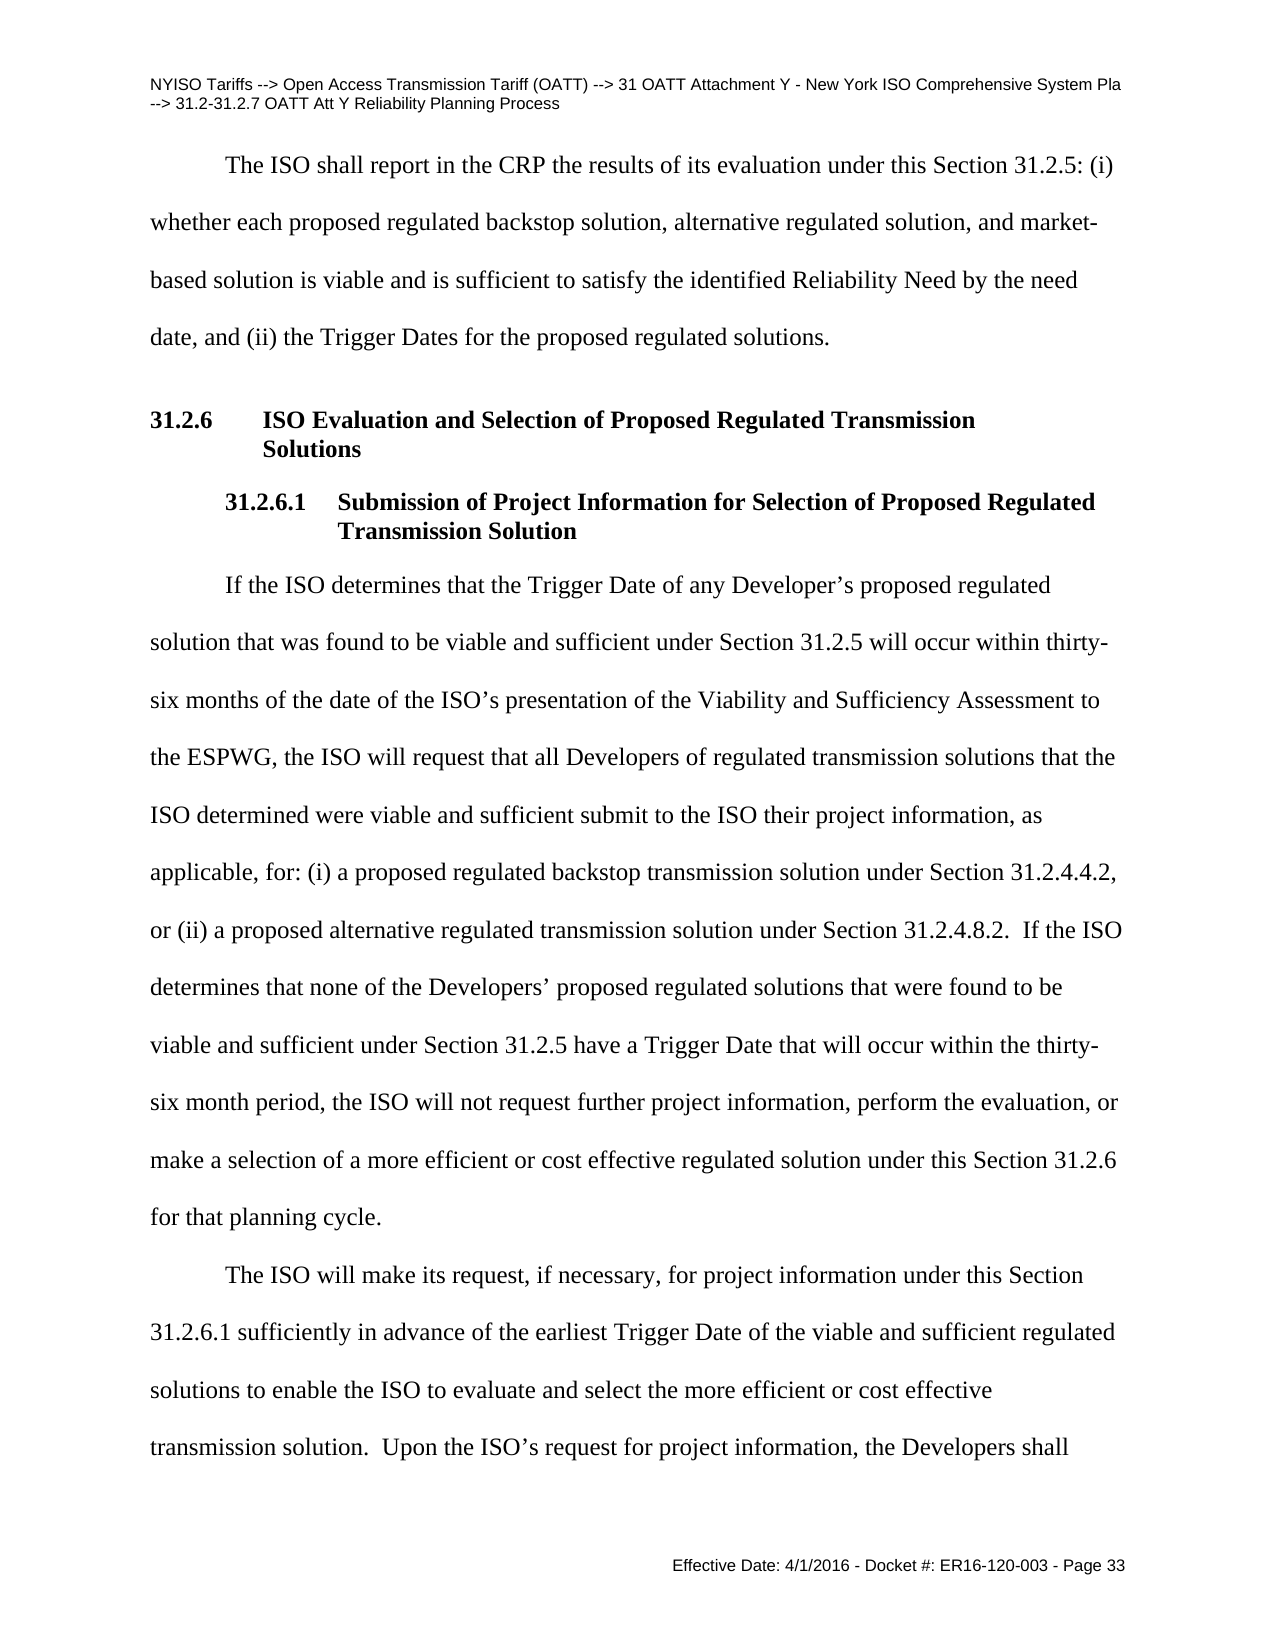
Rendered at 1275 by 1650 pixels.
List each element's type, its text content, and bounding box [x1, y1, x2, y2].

subtitle 31.2.6 ISO Evaluation and Selection of Proposed Regulated Transmission Solutions [150, 405, 1059, 462]
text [150, 1260, 1125, 1461]
subtitle 31.2.6.1 Submission of Project Information for Selection of Proposed Regulated Transmission Solution [225, 487, 1125, 545]
text The ISO shall report in the CRP the results of its evaluation under this Section 31.2.5: (i) whether each proposed regulated backstop solution, alternative regulated solution, and market-based solution is viable and is sufficient to satisfy the identified Reliability Need by the need date, and (ii) the Trigger Dates for the proposed regulated solutions. [150, 150, 1125, 351]
text If the ISO determines that the Trigger Date of any Developer’s proposed regulated solution that was found to be viable and sufficient under Section 31.2.5 will occur within thirty-six months of the date of the ISO’s presentation of the Viability and Sufficiency Assessment to the ESPWG, the ISO will request that all Developers of regulated transmission solutions that the ISO determined were viable and sufficient submit to the ISO their project information, as applicable, for: (i) a proposed regulated backstop transmission solution under Section 31.2.4.4.2, or (ii) a proposed alternative regulated transmission solution under Section 31.2.4.8.2. If the ISO determines that none of the Developers’ proposed regulated solutions that were found to be viable and sufficient under Section 31.2.5 have a Trigger Date that will occur within the thirty-six month period, the ISO will not request further project information, perform the evaluation, or make a selection of a more efficient or cost effective regulated solution under this Section 31.2.6 for that planning cycle. [150, 570, 1125, 1231]
